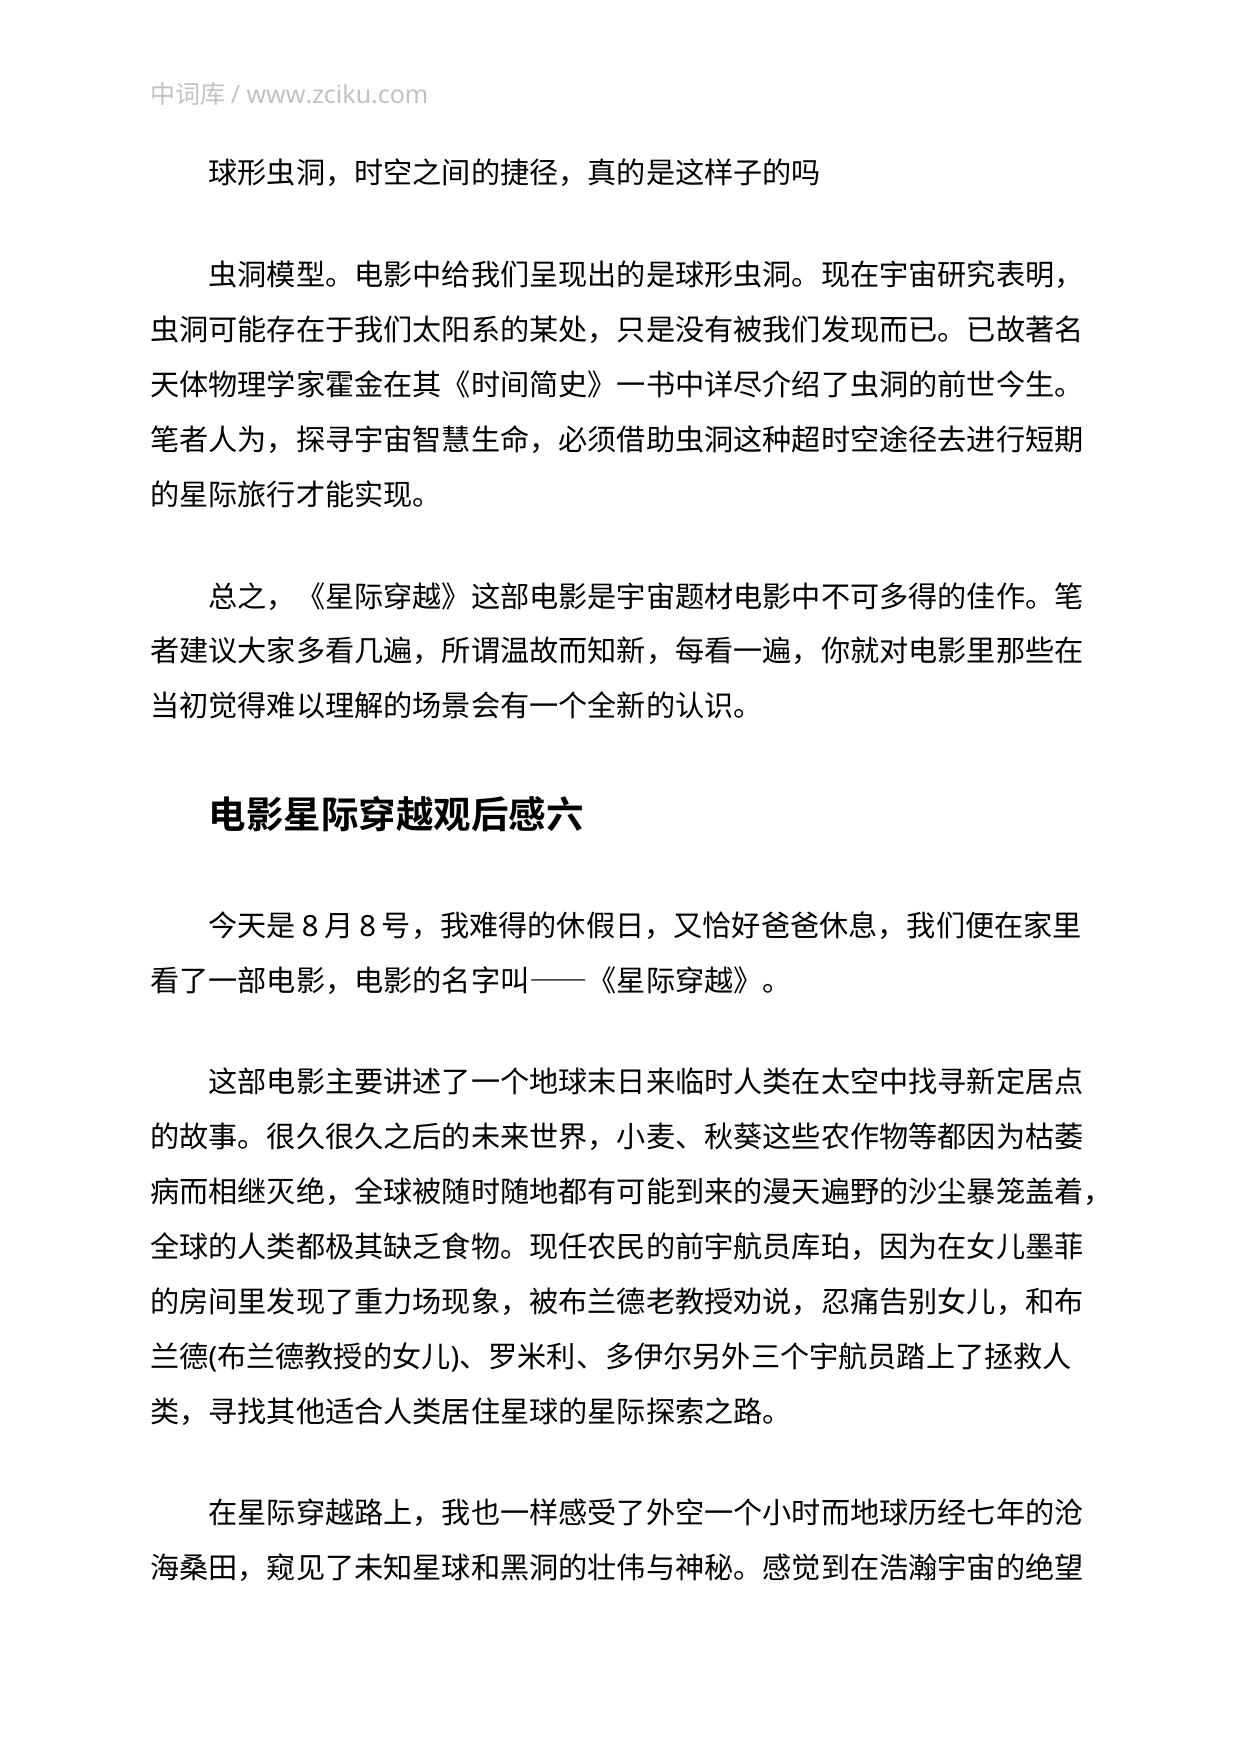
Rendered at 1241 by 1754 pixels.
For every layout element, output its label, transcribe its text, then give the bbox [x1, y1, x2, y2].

text 这部电影主要讲述了一个地球末日来临时人类在太空中找寻新定居点的故事。很久很久之后的未来世界，小麦、秋葵这些农作物等都因为枯萎病而相继灭绝，全球被随时随地都有可能到来的漫天遍野的沙尘暴笼盖着，全球的人类都极其缺乏食物。现任农民的前宇航员库珀，因为在女儿墨菲的房间里发现了重力场现象，被布兰德老教授劝说，忍痛告别女儿，和布兰德(布兰德教授的女儿)、罗米利、多伊尔另外三个宇航员踏上了拯救人类，寻找其他适合人类居住星球的星际探索之路。 [150, 1059, 1090, 1431]
text 虫洞模型。电影中给我们呈现出的是球形虫洞。现在宇宙研究表明，虫洞可能存在于我们太阳系的某处，只是没有被我们发现而已。已故著名天体物理学家霍金在其《时间简史》一书中详尽介绍了虫洞的前世今生。笔者人为，探寻宇宙智慧生命，必须借助虫洞这种超时空途径去进行短期的星际旅行才能实现。 [150, 252, 1090, 514]
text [150, 1490, 1090, 1587]
text 总之，《星际穿越》这部电影是宇宙题材电影中不可多得的佳作。笔者建议大家多看几遍，所谓温故而知新，每看一遍，你就对电影里那些在当初觉得难以理解的场景会有一个全新的认识。 [150, 573, 1090, 725]
text 球形虫洞，时空之间的捷径，真的是这样子的吗 [150, 150, 1090, 192]
text 今天是8月8号，我难得的休假日，又恰好爸爸休息，我们便在家里看了一部电影，电影的名字叫——《星际穿越》。 [150, 902, 1090, 999]
text 电影星际穿越观后感六 [150, 785, 1090, 839]
